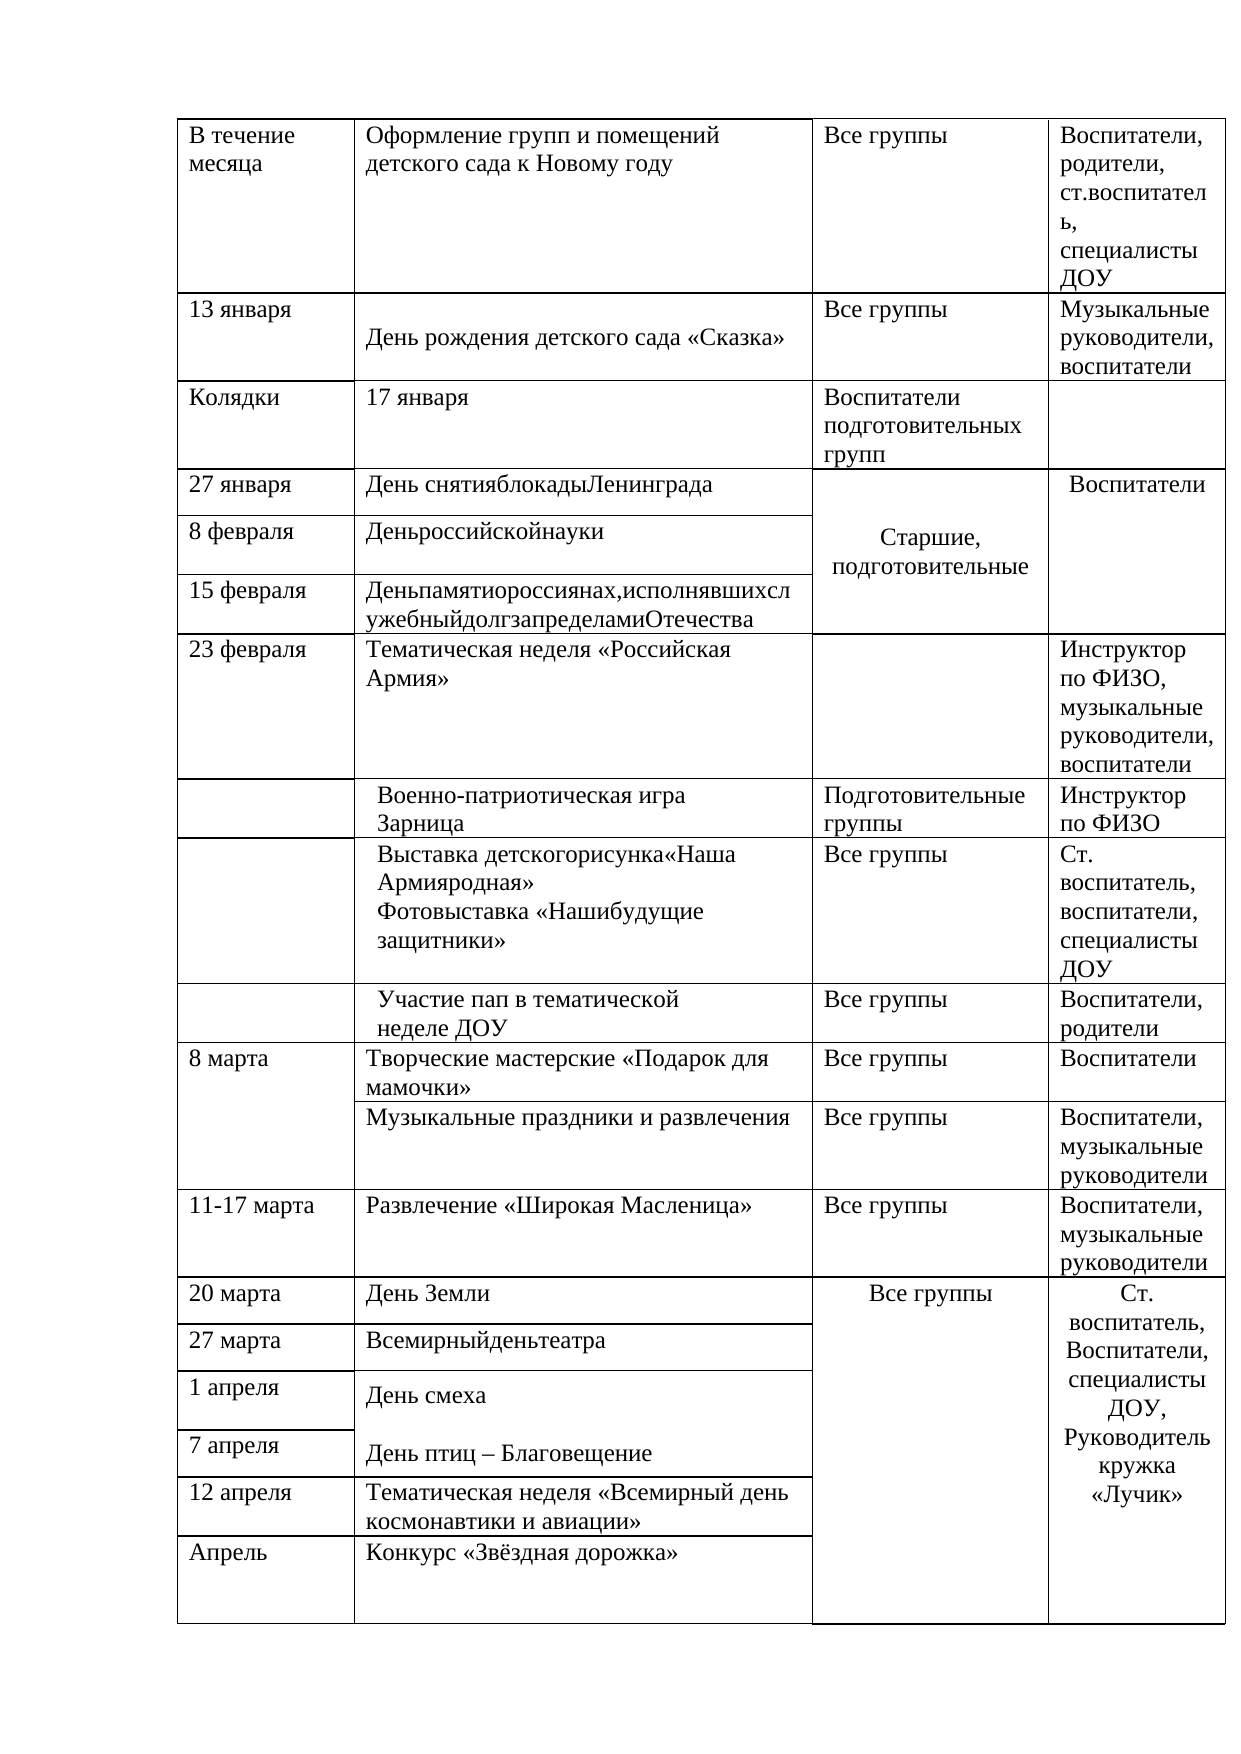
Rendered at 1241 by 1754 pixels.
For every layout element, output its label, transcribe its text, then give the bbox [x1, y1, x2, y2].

table_cell Деньроссийскойнауки [355, 516, 812, 574]
table_cell В течение месяца [178, 120, 354, 292]
table_cell Воспитатели, музыкальные руководители [1049, 1102, 1225, 1188]
table_cell [178, 984, 354, 1042]
table_cell 1 апреля [178, 1372, 354, 1429]
table_cell Все группы [813, 984, 1048, 1042]
table_cell Воспитатели [1049, 1043, 1225, 1101]
table_cell Все группы [813, 294, 1048, 380]
table_cell [178, 780, 354, 837]
table_cell Творческие мастерские «Подарок для мамочки» [355, 1043, 812, 1101]
table_cell Все группы [813, 119, 1048, 292]
table_cell 8 марта [178, 1043, 354, 1188]
table_cell Всемирныйденьтеатра [355, 1325, 812, 1370]
table_cell Старшие, подготовительные [813, 470, 1048, 633]
table_cell 11-17 марта [178, 1190, 354, 1276]
table_cell Оформление групп и помещений детского сада к Новому году [355, 120, 812, 292]
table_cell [355, 1537, 812, 1623]
table_cell Все группы [813, 838, 1048, 982]
table_cell Воспитатели [1049, 470, 1225, 633]
table_cell Колядки [178, 382, 354, 468]
table_cell Воспитатели подготовительных групп [813, 381, 1048, 468]
table_cell 7 апреля [178, 1431, 354, 1476]
table_cell 12 апреля [178, 1478, 354, 1535]
table_cell [1049, 381, 1225, 468]
table_cell Все группы [813, 1278, 1048, 1623]
table_cell Воспитатели, родители, ст.воспитатель, специалисты ДОУ [1049, 119, 1225, 292]
table_cell Инструктор по ФИЗО [1049, 779, 1225, 837]
table_cell 20 марта [178, 1278, 354, 1323]
table_cell День снятияблокадыЛенинграда [355, 469, 812, 515]
table_cell Военно-патриотическая игра Зарница [355, 779, 812, 837]
table_cell Воспитатели, музыкальные руководители [1049, 1190, 1225, 1276]
table_cell День смеха День птиц – Благовещение [355, 1371, 812, 1476]
table_cell Тематическая неделя «Российская Армия» [355, 634, 812, 778]
table_cell Выставка детскогорисунка«Наша Армияродная» Фотовыставка «Нашибудущие защитники» [355, 838, 812, 982]
table_cell Все группы [813, 1102, 1048, 1188]
table_cell Воспитатели, родители [1049, 984, 1225, 1042]
table_cell [178, 839, 354, 982]
table_cell Апрель [178, 1537, 354, 1623]
table_cell 27 марта [178, 1325, 354, 1370]
table_cell Ст. воспитатель, Воспитатели, специалисты ДОУ, Руководитель кружка «Лучик» Музыкальные руководители [1049, 1278, 1225, 1623]
table_cell Деньпамятиороссиянах,исполнявшихслужебныйдолгзапределамиОтечества [355, 575, 812, 633]
table_cell Развлечение «Широкая Масленица» [355, 1190, 812, 1276]
table_cell 27 января [178, 470, 354, 515]
table_cell Тематическая неделя «Всемирный день космонавтики и авиации» [355, 1478, 812, 1535]
table_cell Инструктор по ФИЗО, музыкальные руководители, воспитатели [1049, 635, 1225, 778]
table_cell Музыкальные руководители, воспитатели [1049, 294, 1225, 380]
table_cell День рождения детского сада «Сказка» [355, 294, 812, 380]
table_cell [813, 635, 1048, 778]
table_cell 8 февраля [178, 516, 354, 574]
table_cell 23 февраля [178, 635, 354, 778]
table_cell Участие пап в тематической неделе ДОУ [355, 984, 812, 1042]
table_cell 13 января [178, 294, 354, 380]
table_cell 17 января [355, 381, 812, 468]
table_cell 15 февраля [178, 575, 354, 633]
table_cell Все группы [813, 1190, 1048, 1276]
table_cell День Земли [355, 1278, 812, 1323]
table_cell Музыкальные праздники и развлечения [355, 1102, 812, 1188]
table_cell Подготовительные группы [813, 779, 1048, 837]
table_cell Все группы [813, 1043, 1048, 1101]
table_cell Ст. воспитатель, воспитатели, специалисты ДОУ [1049, 838, 1225, 982]
